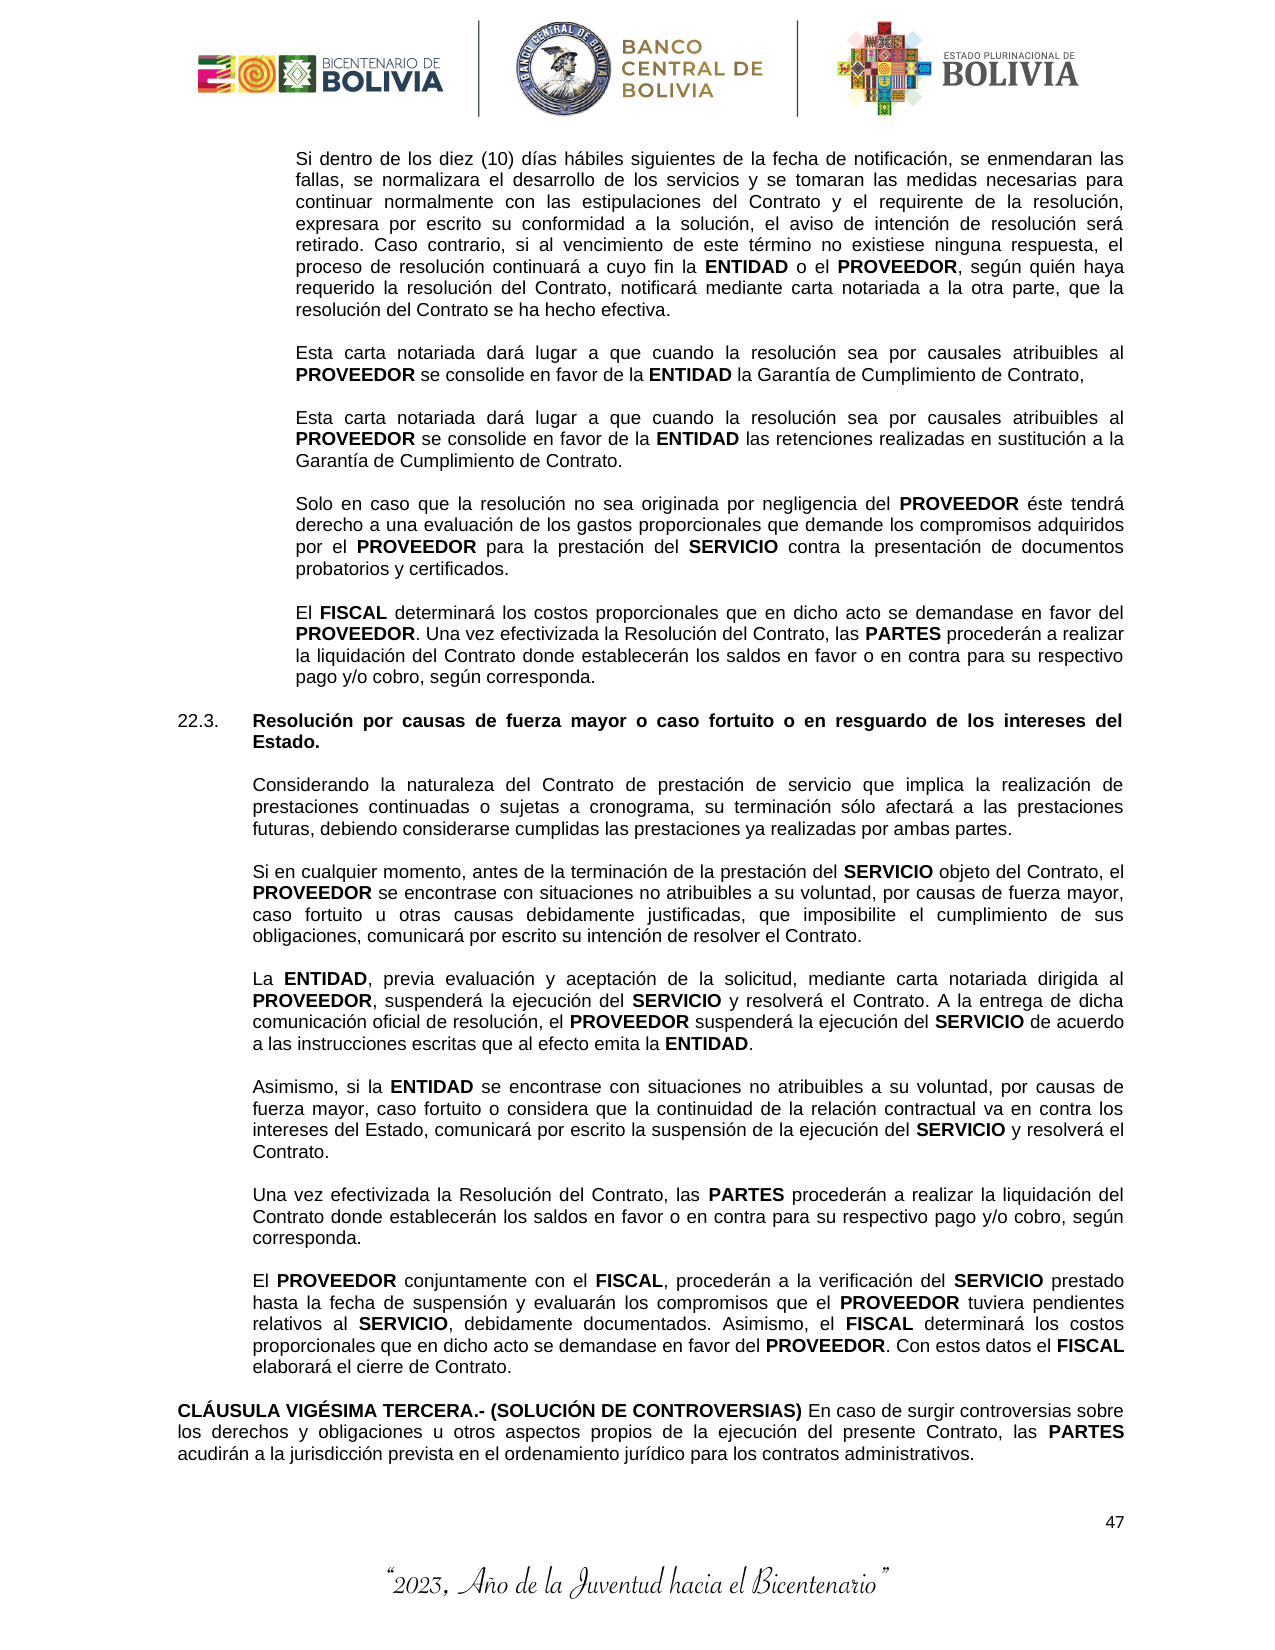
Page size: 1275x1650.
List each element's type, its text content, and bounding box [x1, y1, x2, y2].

text El PROVEEDOR conjuntamente con el FISCAL, procederán a la verificación del SERVICIO prestado hasta la fecha de suspensión y evaluarán los compromisos que el PROVEEDOR tuviera pendientes relativos al SERVICIO, debidamente documentados. Asimismo, el FISCAL determinará los costos proporcionales que en dicho acto se demandase en favor del PROVEEDOR. Con estos datos el FISCAL elaborará el cierre de Contrato. [252, 1270, 1124, 1378]
picture [0, 4, 1275, 120]
picture [0, 1554, 1272, 1617]
text La ENTIDAD, previa evaluación y aceptación de la solicitud, mediante carta notariada dirigida al PROVEEDOR, suspenderá la ejecución del SERVICIO y resolverá el Contrato. A la entrega de dicha comunicación oficial de resolución, el PROVEEDOR suspenderá la ejecución del SERVICIO de acuerdo a las instrucciones escritas que al efecto emita la ENTIDAD. [252, 968, 1124, 1054]
list Resolución por causas de fuerza mayor o caso fortuito o en resguardo de los intereses del Estado. [177, 709, 1124, 753]
text Asimismo, si la ENTIDAD se encontrase con situaciones no atribuibles a su voluntad, por causas de fuerza mayor, caso fortuito o considera que la continuidad de la relación contractual va en contra los intereses del Estado, comunicará por escrito la suspensión de la ejecución del SERVICIO y resolverá el Contrato. [252, 1076, 1124, 1162]
text Una vez efectivizada la Resolución del Contrato, las PARTES procederán a realizar la liquidación del Contrato donde establecerán los saldos en favor o en contra para su respectivo pago y/o cobro, según corresponda. [252, 1184, 1124, 1248]
text Solo en caso que la resolución no sea originada por negligencia del PROVEEDOR éste tendrá derecho a una evaluación de los gastos proporcionales que demande los compromisos adquiridos por el PROVEEDOR para la prestación del SERVICIO contra la presentación de documentos probatorios y certificados. [295, 493, 1124, 579]
text Si dentro de los diez (10) días hábiles siguientes de la fecha de notificación, se enmendaran las fallas, se normalizara el desarrollo de los servicios y se tomaran las medidas necesarias para continuar normalmente con las estipulaciones del Contrato y el requirente de la resolución, expresara por escrito su conformidad a la solución, el aviso de intención de resolución será retirado. Caso contrario, si al vencimiento de este término no existiese ninguna respuesta, el proceso de resolución continuará a cuyo fin la ENTIDAD o el PROVEEDOR, según quién haya requerido la resolución del Contrato, notificará mediante carta notariada a la otra parte, que la resolución del Contrato se ha hecho efectiva. [295, 148, 1124, 320]
text Esta carta notariada dará lugar a que cuando la resolución sea por causales atribuibles al PROVEEDOR se consolide en favor de la ENTIDAD la Garantía de Cumplimiento de Contrato, [295, 342, 1124, 385]
text CLÁUSULA VIGÉSIMA TERCERA.- (SOLUCIÓN DE CONTROVERSIAS) En caso de surgir controversias sobre los derechos y obligaciones u otros aspectos propios de la ejecución del presente Contrato, las PARTES acudirán a la jurisdicción prevista en el ordenamiento jurídico para los contratos administrativos. [177, 1399, 1124, 1464]
text El FISCAL determinará los costos proporcionales que en dicho acto se demandase en favor del PROVEEDOR. Una vez efectivizada la Resolución del Contrato, las PARTES procederán a realizar la liquidación del Contrato donde establecerán los saldos en favor o en contra para su respectivo pago y/o cobro, según corresponda. [295, 602, 1124, 688]
text Esta carta notariada dará lugar a que cuando la resolución sea por causales atribuibles al PROVEEDOR se consolide en favor de la ENTIDAD las retenciones realizadas en sustitución a la Garantía de Cumplimiento de Contrato. [295, 406, 1124, 471]
text Si en cualquier momento, antes de la terminación de la prestación del SERVICIO objeto del Contrato, el PROVEEDOR se encontrase con situaciones no atribuibles a su voluntad, por causas de fuerza mayor, caso fortuito u otras causas debidamente justificadas, que imposibilite el cumplimiento de sus obligaciones, comunicará por escrito su intención de resolver el Contrato. [252, 860, 1124, 947]
text Considerando la naturaleza del Contrato de prestación de servicio que implica la realización de prestaciones continuadas o sujetas a cronograma, su terminación sólo afectará a las prestaciones futuras, debiendo considerarse cumplidas las prestaciones ya realizadas por ambas partes. [252, 774, 1124, 839]
